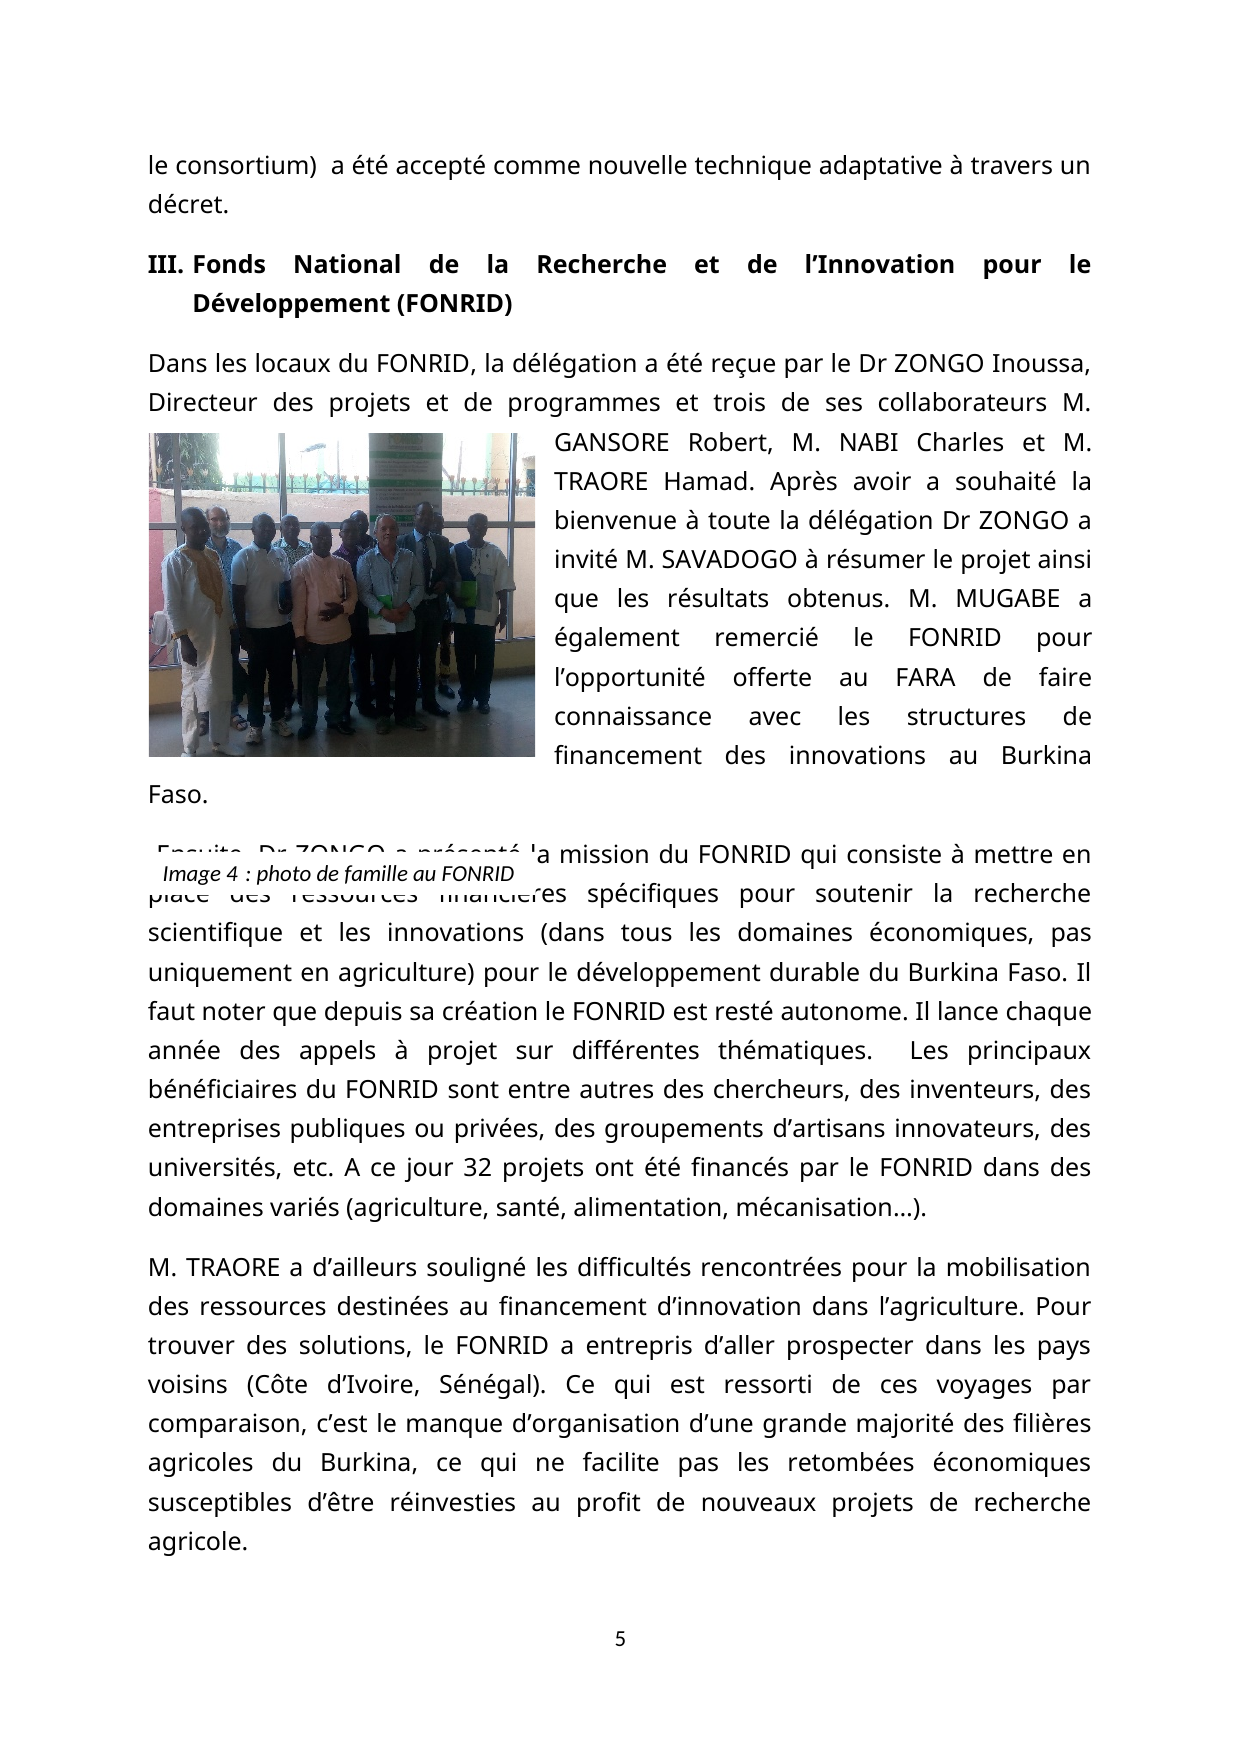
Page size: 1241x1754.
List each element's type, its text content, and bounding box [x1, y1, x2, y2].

list Fonds National de la Recherche et de l’Innovation pour le Développement (FONRID) [148, 247, 1093, 320]
text Ensuite, Dr ZONGO a présenté la mission du FONRID qui consiste à mettre en place des ressources financières spécifiques pour soutenir la recherche scientifique et les innovations (dans tous les domaines économiques, pas uniquement en agriculture) pour le développement durable du Burkina Faso. Il faut noter que depuis sa création le FONRID est resté autonome. Il lance chaque année des appels à projet sur différentes thématiques. Les principaux bénéficiaires du FONRID sont entre autres des chercheurs, des inventeurs, des entreprises publiques ou privées, des groupements d’artisans innovateurs, des universités, etc. A ce jour 32 projets ont été financés par le FONRID dans des domaines variés (agriculture, santé, alimentation, mécanisation…). [148, 641, 1093, 1027]
text Au terme de l’entretien, Dr ZONGO a tenu à remercier toute la délégation car elle a apporté au FONRID l’idée d’une nouvelle démarche, celle de former les postulants aux appels à projet. [148, 1388, 1093, 1500]
text M. TRAORE a d’ailleurs souligné les difficultés rencontrées pour la mobilisation des ressources destinées au financement d’innovation dans l’agriculture. Pour trouver des solutions, le FONRID a entrepris d’aller prospecter dans les pays voisins (Côte d’Ivoire, Sénégal). Ce qui est ressorti de ces voyages par comparaison, c’est le manque d’organisation d’une grande majorité des filières agricoles du Burkina, ce qui ne facilite pas les retombées économiques susceptibles d’être réinvesties au profit de nouveaux projets de recherche agricole. [148, 1053, 1093, 1362]
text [148, 148, 1093, 221]
text Dans les locaux du FONRID, la délégation a été reçue par le Dr ZONGO Inoussa, Directeur des projets et de programmes et trois de ses collaborateurs M. GANSORE Robert, M. NABI Charles et M. TRAORE Hamad. Après avoir a souhaité la bienvenue à toute la délégation Dr ZONGO a invité M. SAVADOGO à résumer le projet ainsi que les résultats obtenus. M. MUGABE a également remercié le FONRID pour l’opportunité offerte au FARA de faire connaissance avec les structures de financement des innovations au Burkina Faso. [148, 346, 1093, 615]
